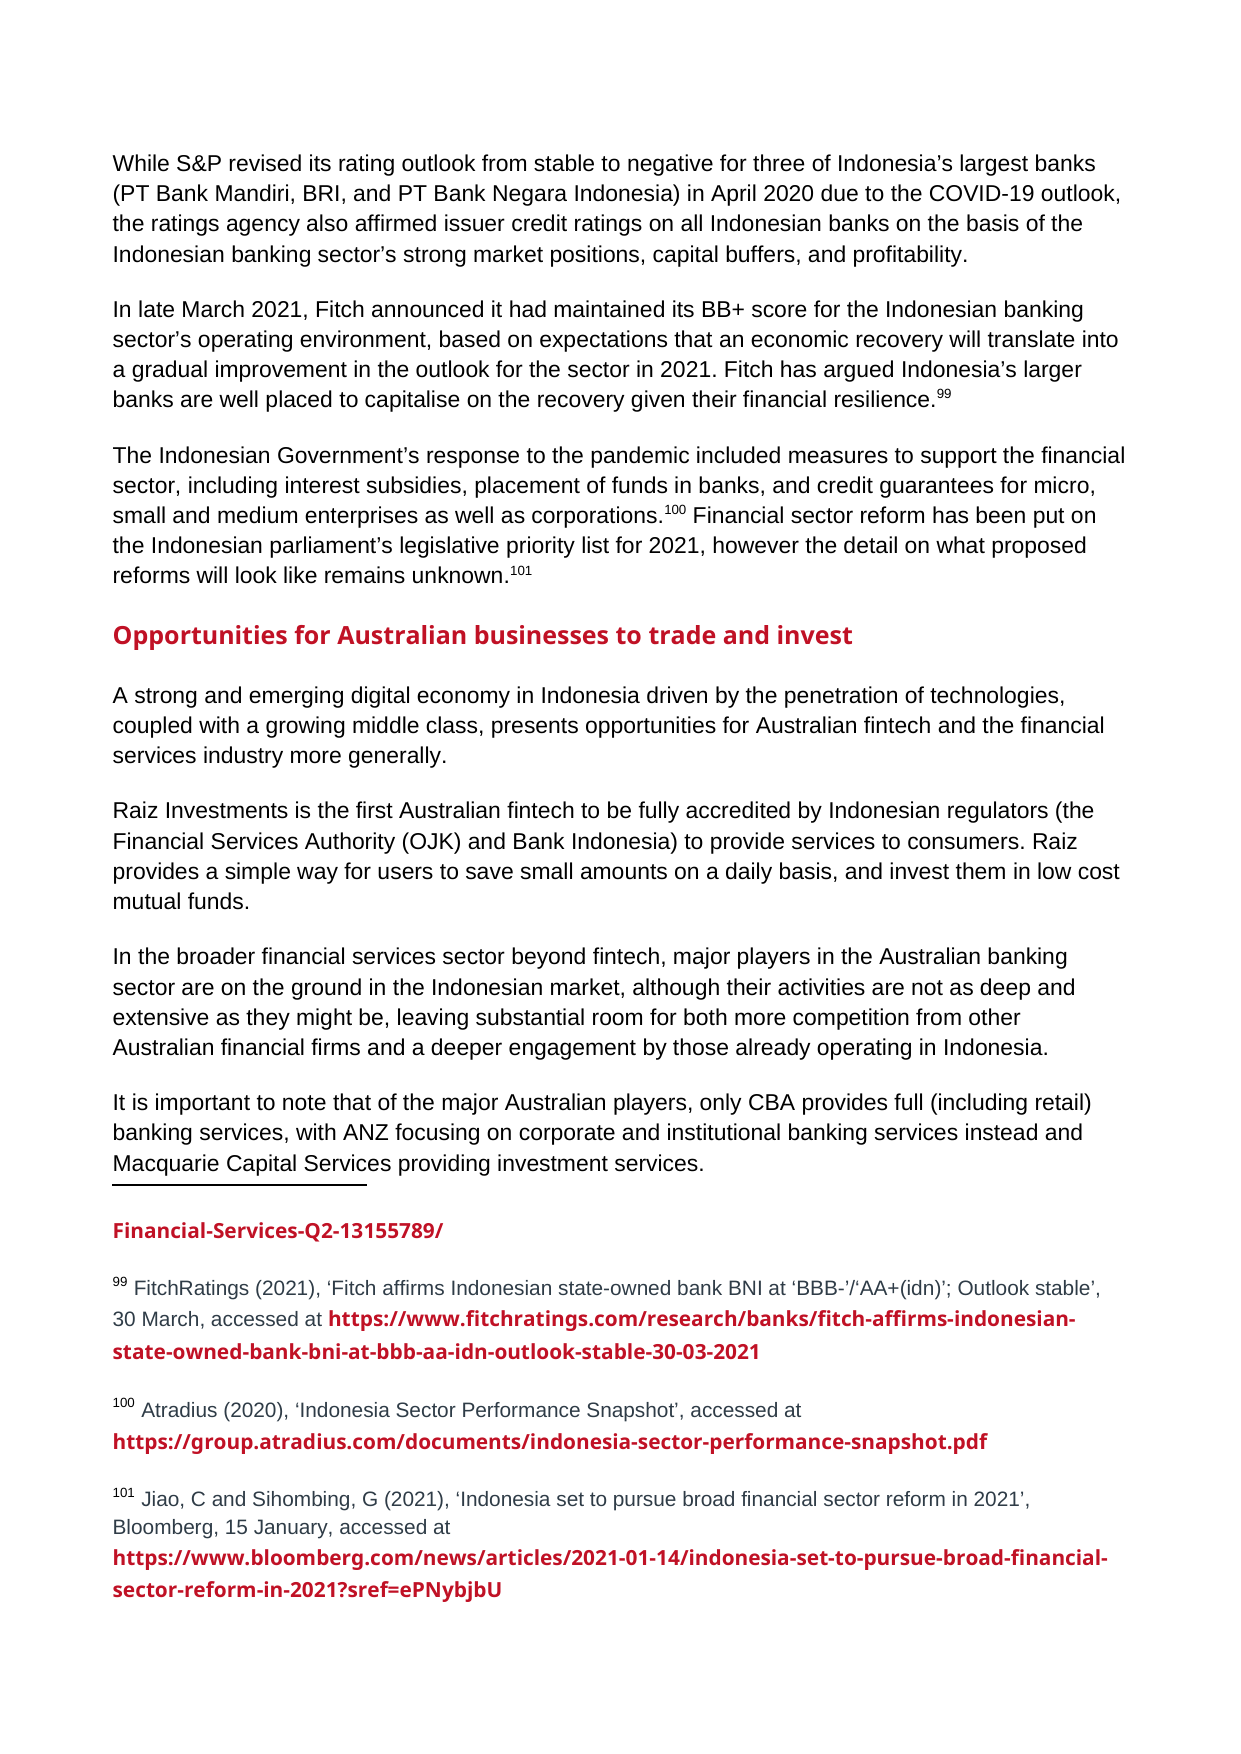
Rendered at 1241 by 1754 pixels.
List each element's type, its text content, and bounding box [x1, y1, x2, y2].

text Raiz Investments is the first Australian fintech to be fully accredited by Indonesian regulators (the Financial Services Authority (OJK) and Bank Indonesia) to provide services to consumers. Raiz provides a simple way for users to save small amounts on a daily basis, and invest them in low cost mutual funds. [112, 797, 1128, 914]
subtitle Opportunities for Australian businesses to trade and invest [112, 618, 1128, 652]
text A strong and emerging digital economy in Indonesia driven by the penetration of technologies, coupled with a growing middle class, presents opportunities for Australian fintech and the financial services industry more generally. [112, 682, 1128, 769]
text In late March 2021, Fitch announced it had maintained its BB+ score for the Indonesian banking sector’s operating environment, based on expectations that an economic recovery will translate into a gradual improvement in the outlook for the sector in 2021. Fitch has argued Indonesia’s larger banks are well placed to capitalise on the recovery given their financial resilience. [112, 296, 1128, 413]
text While S&P revised its rating outlook from stable to negative for three of Indonesia’s largest banks (PT Bank Mandiri, BRI, and PT Bank Negara Indonesia) in April 2020 due to the COVID-19 outlook, the ratings agency also affirmed issuer credit ratings on all Indonesian banks on the basis of the Indonesian banking sector’s strong market positions, capital buffers, and profitability. [112, 150, 1128, 267]
text The Indonesian Government’s response to the pandemic included measures to support the financial sector, including interest subsidies, placement of funds in banks, and credit guarantees for micro, small and medium enterprises as well as corporations. Financial sector reform has been put on the Indonesian parliament’s legislative priority list for 2021, however the detail on what proposed reforms will look like remains unknown. [112, 442, 1128, 589]
text In the broader financial services sector beyond fintech, major players in the Australian banking sector are on the ground in the Indonesian market, although their activities are not as deep and extensive as they might be, leaving substantial room for both more competition from other Australian financial firms and a deeper engagement by those already operating in Indonesia. [112, 943, 1128, 1060]
text It is important to note that of the major Australian players, only CBA provides full (including retail) banking services, with ANZ focusing on corporate and institutional banking services instead and Macquarie Capital Services providing investment services. [112, 1089, 1128, 1176]
